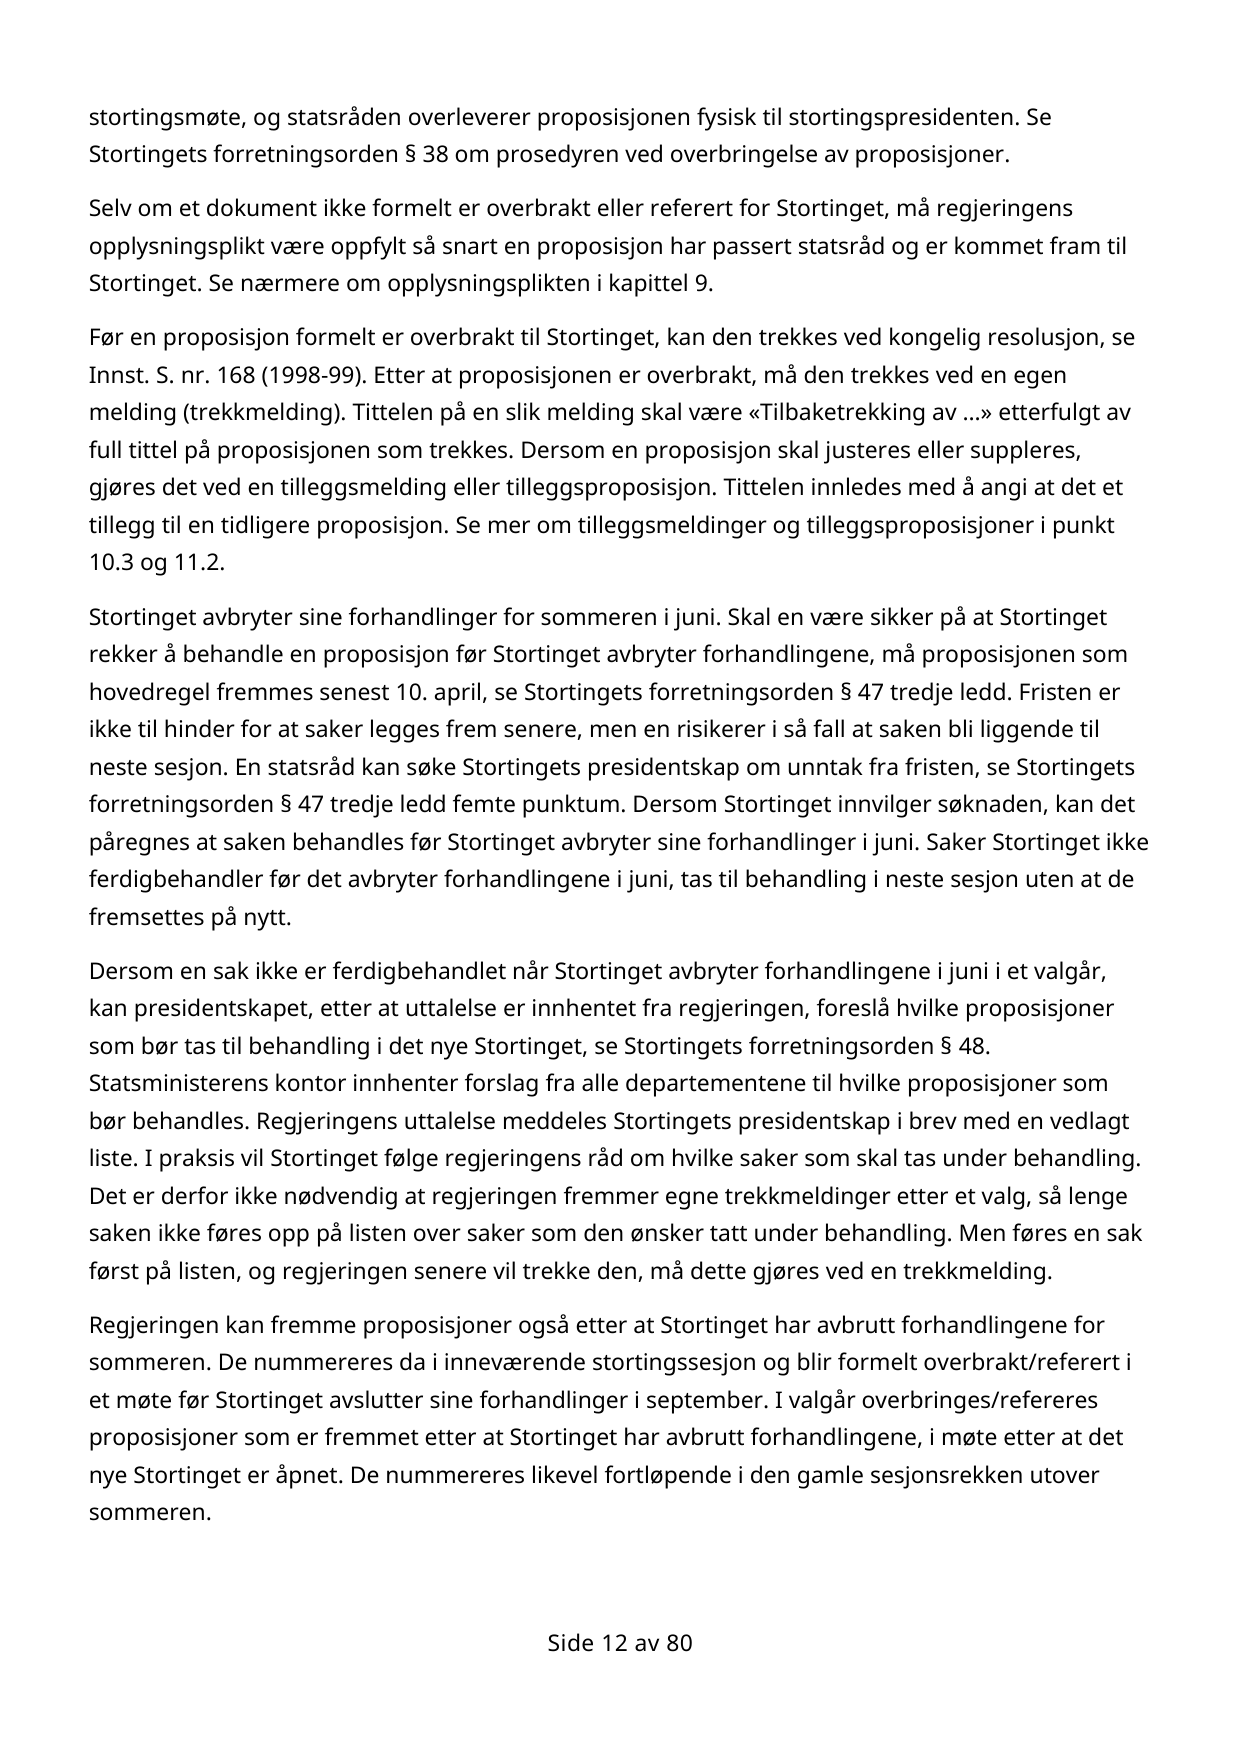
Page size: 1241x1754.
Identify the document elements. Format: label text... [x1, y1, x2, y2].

text Dersom en sak ikke er ferdigbehandlet når Stortinget avbryter forhandlingene i juni i et valgår, kan presidentskapet, etter at uttalelse er innhentet fra regjeringen, foreslå hvilke proposisjoner som bør tas til behandling i det nye Stortinget, se Stortingets forretningsorden § 48. Statsministerens kontor innhenter forslag fra alle departementene til hvilke proposisjoner som bør behandles. Regjeringens uttalelse meddeles Stortingets presidentskap i brev med en vedlagt liste. I praksis vil Stortinget følge regjeringens råd om hvilke saker som skal tas under behandling. Det er derfor ikke nødvendig at regjeringen fremmer egne trekkmeldinger etter et valg, så lenge saken ikke føres opp på listen over saker som den ønsker tatt under behandling. Men føres en sak først på listen, og regjeringen senere vil trekke den, må dette gjøres ved en trekkmelding. [88, 954, 1152, 1286]
text Regjeringen kan fremme proposisjoner også etter at Stortinget har avbrutt forhandlingene for sommeren. De nummereres da i inneværende stortingssesjon og blir formelt overbrakt/referert i et møte før Stortinget avslutter sine forhandlinger i september. I valgår overbringes/refereres proposisjoner som er fremmet etter at Stortinget har avbrutt forhandlingene, i møte etter at det nye Stortinget er åpnet. De nummereres likevel fortløpende i den gamle sesjonsrekken utover sommeren. [88, 1309, 1152, 1527]
text Selv om et dokument ikke formelt er overbrakt eller referert for Stortinget, må regjeringens opplysningsplikt være oppfylt så snart en proposisjon har passert statsråd og er kommet fram til Stortinget. Se nærmere om opplysningsplikten i kapittel 9. [88, 192, 1152, 298]
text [88, 100, 1152, 169]
text Stortinget avbryter sine forhandlinger for sommeren i juni. Skal en være sikker på at Stortinget rekker å behandle en proposisjon før Stortinget avbryter forhandlingene, må proposisjonen som hovedregel fremmes senest 10. april, se Stortingets forretningsorden § 47 tredje ledd. Fristen er ikke til hinder for at saker legges frem senere, men en risikerer i så fall at saken bli liggende til neste sesjon. En statsråd kan søke Stortingets presidentskap om unntak fra fristen, se Stortingets forretningsorden § 47 tredje ledd femte punktum. Dersom Stortinget innvilger søknaden, kan det påregnes at saken behandles før Stortinget avbryter sine forhandlinger i juni. Saker Stortinget ikke ferdigbehandler før det avbryter forhandlingene i juni, tas til behandling i neste sesjon uten at de fremsettes på nytt. [88, 600, 1152, 932]
text Før en proposisjon formelt er overbrakt til Stortinget, kan den trekkes ved kongelig resolusjon, se Innst. S. nr. 168 (1998-99). Etter at proposisjonen er overbrakt, må den trekkes ved en egen melding (trekkmelding). Tittelen på en slik melding skal være «Tilbaketrekking av …» etterfulgt av full tittel på proposisjonen som trekkes. Dersom en proposisjon skal justeres eller suppleres, gjøres det ved en tilleggsmelding eller tilleggsproposisjon. Tittelen innledes med å angi at det et tillegg til en tidligere proposisjon. Se mer om tilleggsmeldinger og tilleggsproposisjoner i punkt 10.3 og 11.2. [88, 321, 1152, 577]
